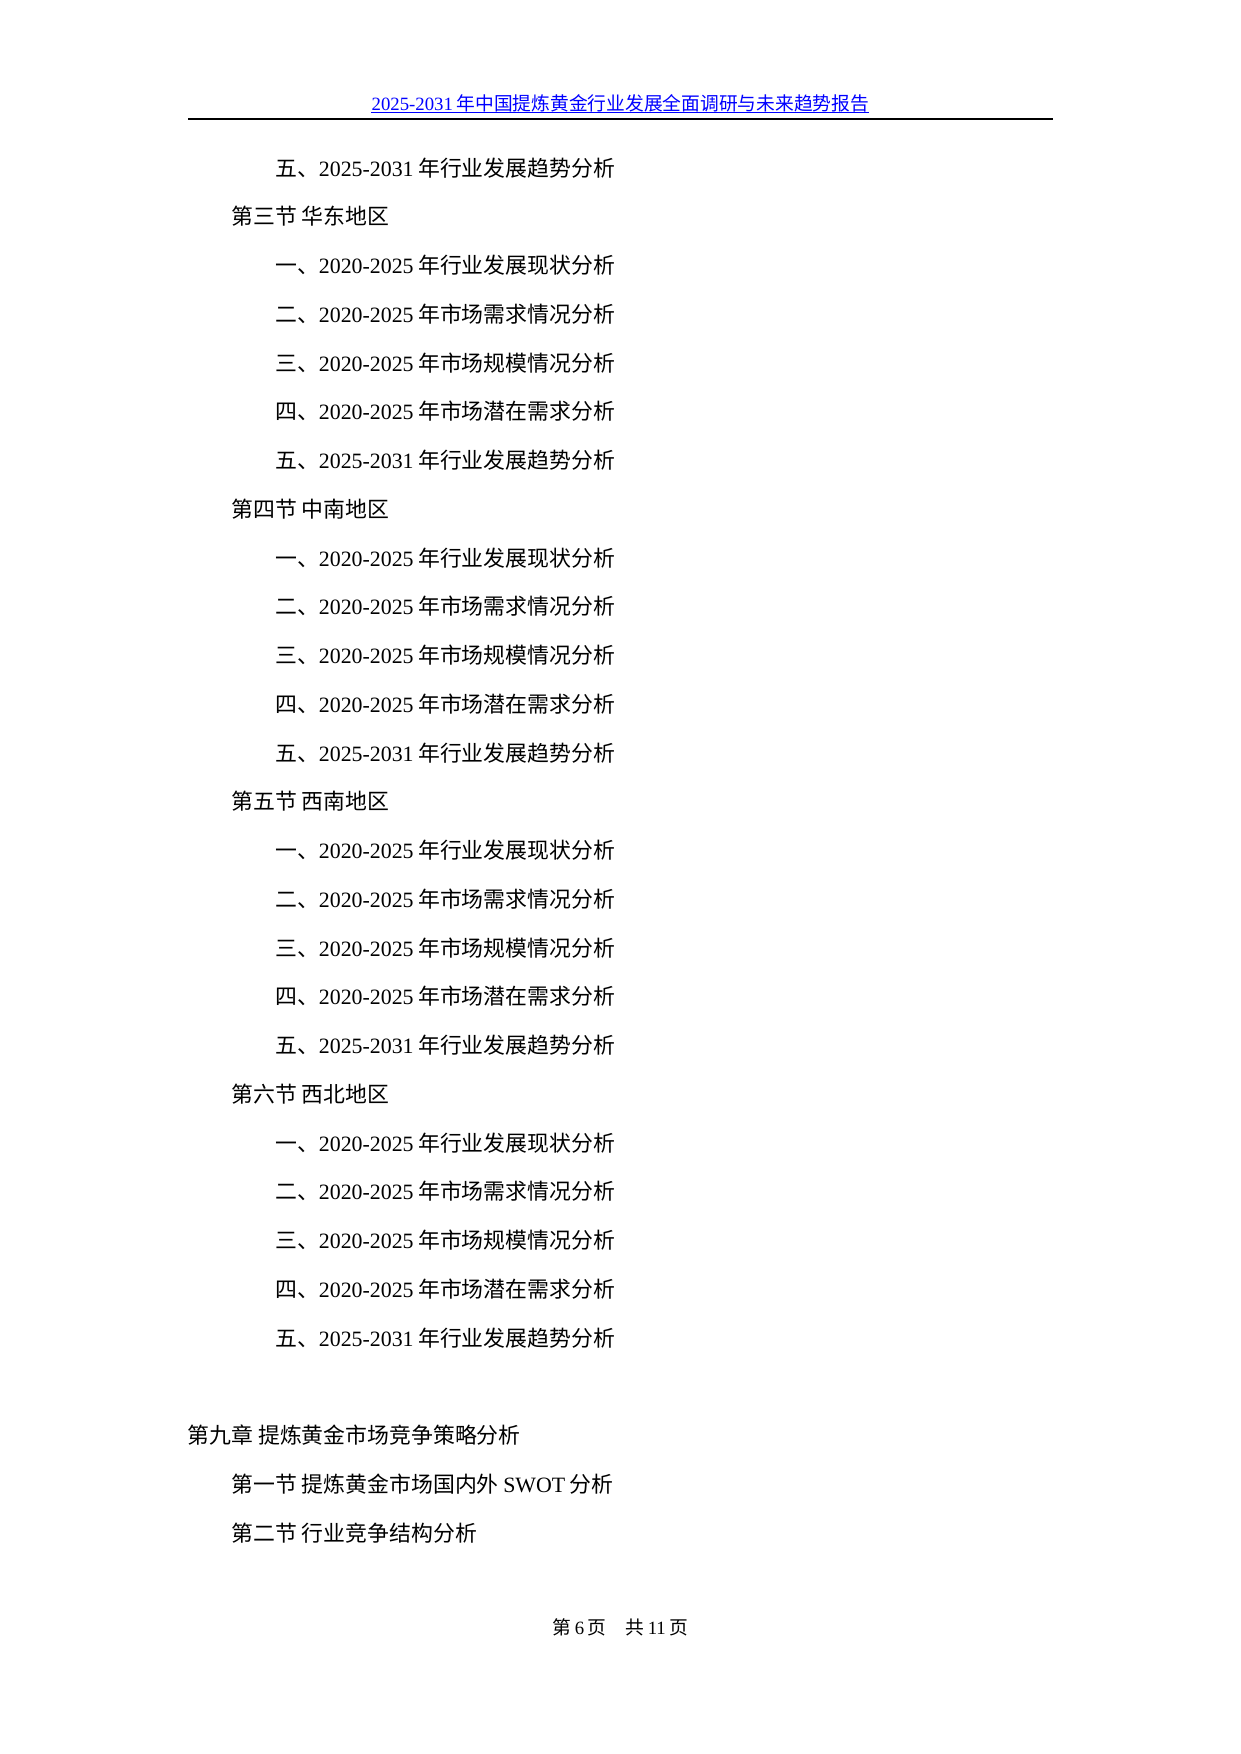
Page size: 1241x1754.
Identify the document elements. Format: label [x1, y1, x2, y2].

text [187, 150, 1053, 1548]
